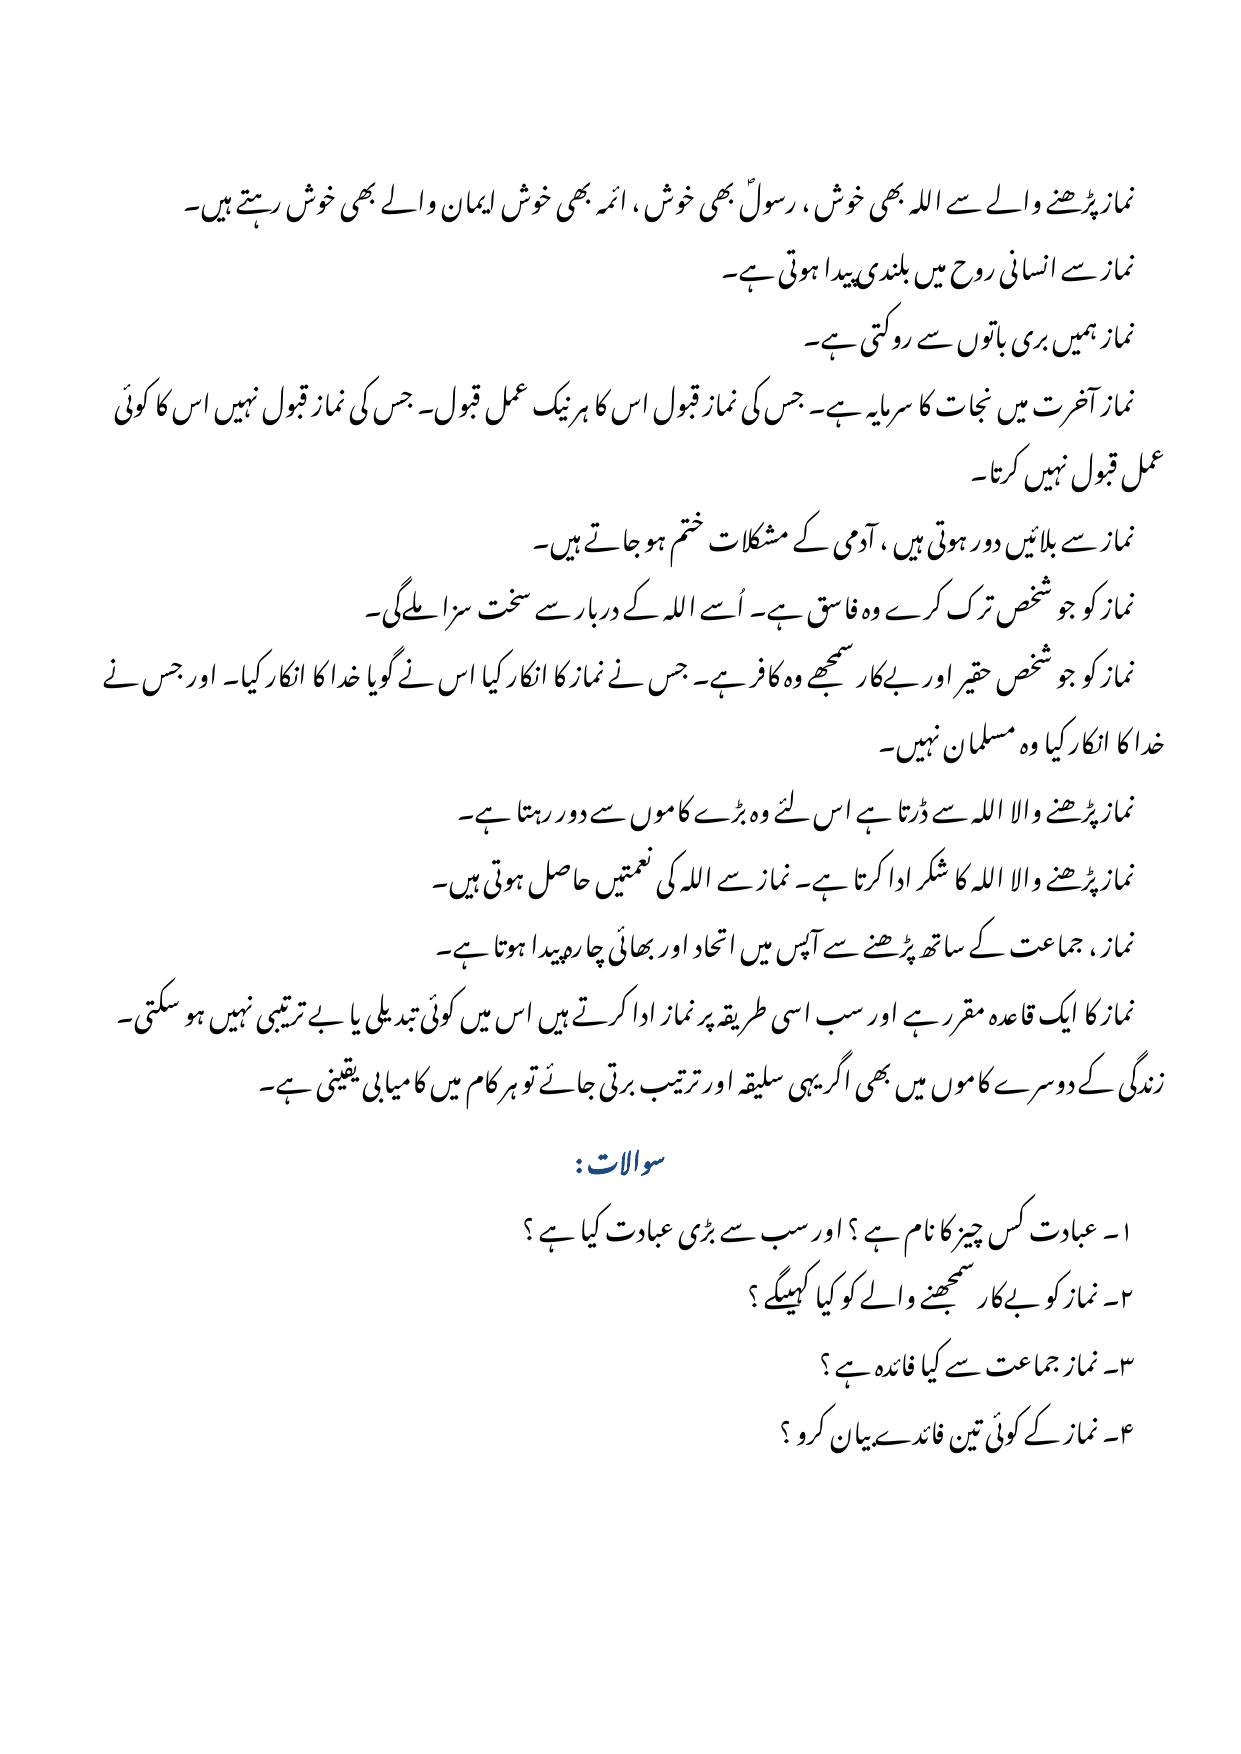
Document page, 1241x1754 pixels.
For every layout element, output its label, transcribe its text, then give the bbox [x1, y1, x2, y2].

text نماز کو جو شخص ترک کرے وہ فاسق ہے۔ اُسے اللہ کے دربار سے سخت سزا ملےگی۔ [75, 568, 1165, 635]
text نماز سے بلائیں دور ہوتی ہیں ، آدمی کے مشکلات ختم ہو جاتے ہیں۔ [75, 500, 1165, 568]
text ۲۔ نماز کو بےکار سمجھنے والے کو کیا کہیںگے ؟ [75, 1257, 1165, 1325]
text نماز پڑھنے والے سے اللہ بھی خوش ، رسولؐ بھی خوش ، ائمہ بھی خوش ایمان والے بھی خوش رہتے ہیں۔ [75, 161, 1165, 229]
subtitle سوالات : [75, 1122, 1165, 1189]
text نماز ہمیں بری باتوں سے روکتی ہے۔ [75, 297, 1165, 364]
text نماز پڑھنے والا اللہ سے ڈرتا ہے اس لئے وہ بڑے کاموں سے دور رہتا ہے۔ [75, 771, 1165, 838]
text نماز کا ایک قاعدہ مقرر ہے اور سب اسی طریقہ پر نماز ادا کرتے ہیں اس میں کوئی تبدیلی یا بے ترتیبی نہیں ہو سکتی۔ زندگی کے دوسرے کاموں میں بھی اگر یہی سلیقہ اور ترتیب برتی جائے تو ہر کام میں کامیابی یقینی ہے۔ [75, 974, 1165, 1109]
text ۳۔ نماز جماعت سے کیا فائدہ ہے ؟ [75, 1325, 1165, 1393]
text نماز آخرت میں نجات کا سرمایہ ہے۔ جس کی نماز قبول اس کا ہر نیک عمل قبول۔ جس کی نماز قبول نہیں اس کا کوئی عمل قبول نہیں کرتا۔ [75, 364, 1165, 500]
text نماز کو جو شخص حقیر اور بےکار سمجھے وہ کافر ہے۔ جس نے نماز کا انکار کیا اس نے گویا خدا کا انکار کیا۔ اور جس نے خدا کا انکار کیا وہ مسلمان نہیں۔ [75, 635, 1165, 771]
text نماز سے انسانی روح میں بلندی پیدا ہوتی ہے۔ [75, 229, 1165, 297]
text نماز پڑھنے والا اللہ کا شکر ادا کرتا ہے۔ نماز سے اللہ کی نعمتیں حاصل ہوتی ہیں۔ [75, 838, 1165, 906]
text نماز ، جماعت کے ساتھ پڑھنے سے آپس میں اتحاد اور بھائی چارہ پیدا ہوتا ہے۔ [75, 906, 1165, 974]
text ۱۔ عبادت کس چیز کا نام ہے ؟ اور سب سے بڑی عبادت کیا ہے ؟ [75, 1189, 1165, 1257]
text ۴۔ نماز کے کوئی تین فائدے بیان کرو ؟ [75, 1393, 1165, 1460]
